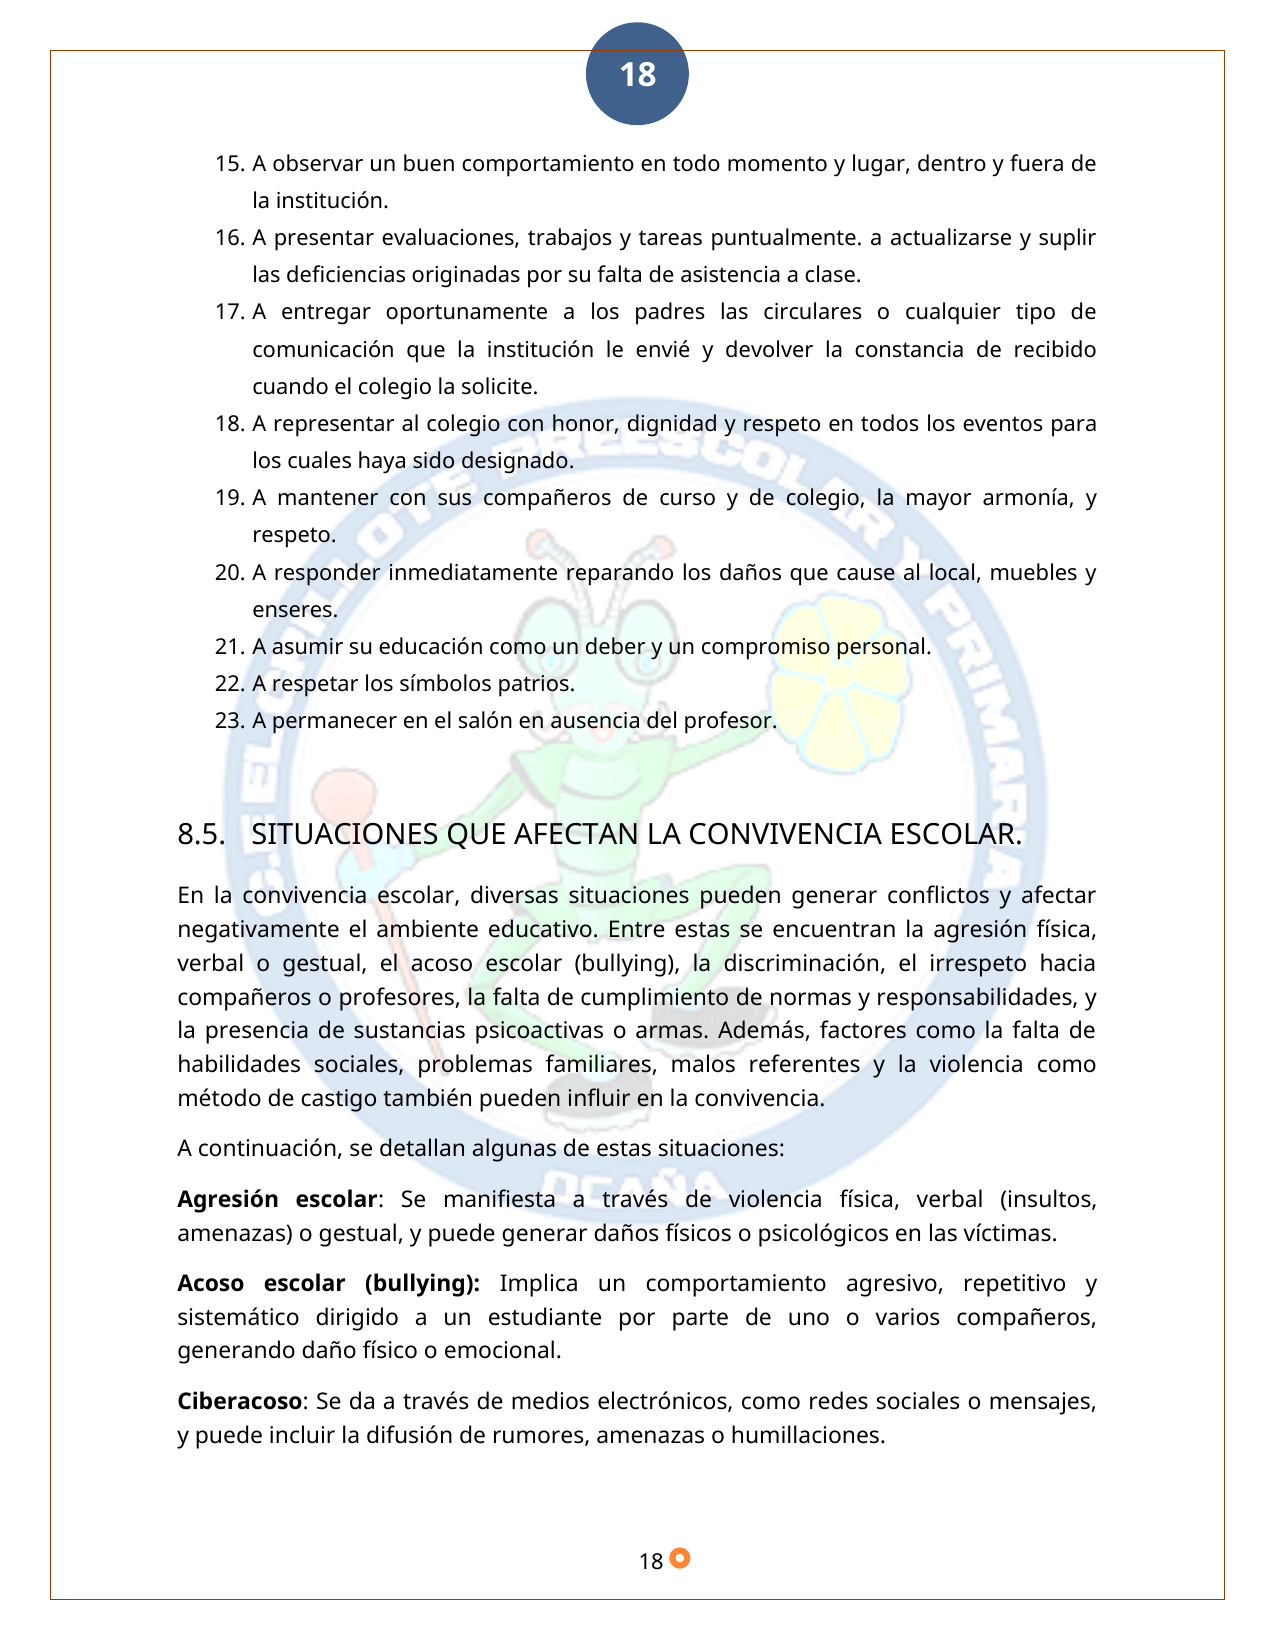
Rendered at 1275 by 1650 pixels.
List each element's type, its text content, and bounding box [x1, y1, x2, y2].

list A presentar evaluaciones, trabajos y tareas puntualmente. a actualizarse y suplir las deficiencias originadas por su falta de asistencia a clase. [214, 222, 1098, 289]
list A asumir su educación como un deber y un compromiso personal. [214, 631, 1098, 661]
text Ciberacoso: Se da a través de medios electrónicos, como redes sociales o mensajes, y puede incluir la difusión de rumores, amenazas o humillaciones. [177, 1385, 1098, 1450]
list A mantener con sus compañeros de curso y de colegio, la mayor armonía, y respeto. [214, 482, 1098, 549]
text A continuación, se detallan algunas de estas situaciones: [177, 1132, 1098, 1163]
list A observar un buen comportamiento en todo momento y lugar, dentro y fuera de la institución. [214, 148, 1098, 214]
list A respetar los símbolos patrios. [214, 668, 1098, 698]
list A permanecer en el salón en ausencia del profesor. [214, 705, 1098, 735]
list A responder inmediatamente reparando los daños que cause al local, muebles y enseres. [214, 557, 1098, 624]
text En la convivencia escolar, diversas situaciones pueden generar conflictos y afectar negativamente el ambiente educativo. Entre estas se encuentran la agresión física, verbal o gestual, el acoso escolar (bullying), la discriminación, el irrespeto hacia compañeros o profesores, la falta de cumplimiento de normas y responsabilidades, y la presencia de sustancias psicoactivas o armas. Además, factores como la falta de habilidades sociales, problemas familiares, malos referentes y la violencia como método de castigo también pueden influir en la convivencia. [177, 879, 1098, 1113]
text Acoso escolar (bullying): Implica un comportamiento agresivo, repetitivo y sistemático dirigido a un estudiante por parte de uno o varios compañeros, generando daño físico o emocional. [177, 1267, 1098, 1366]
text Agresión escolar: Se manifiesta a través de violencia física, verbal (insultos, amenazas) o gestual, y puede generar daños físicos o psicológicos en las víctimas. [177, 1183, 1098, 1248]
list A entregar oportunamente a los padres las circulares o cualquier tipo de comunicación que la institución le envié y devolver la constancia de recibido cuando el colegio la solicite. [214, 296, 1098, 401]
text 8.5. SITUACIONES QUE AFECTAN LA CONVIVENCIA ESCOLAR. [177, 813, 1098, 853]
list A representar al colegio con honor, dignidad y respeto en todos los eventos para los cuales haya sido designado. [214, 408, 1098, 475]
